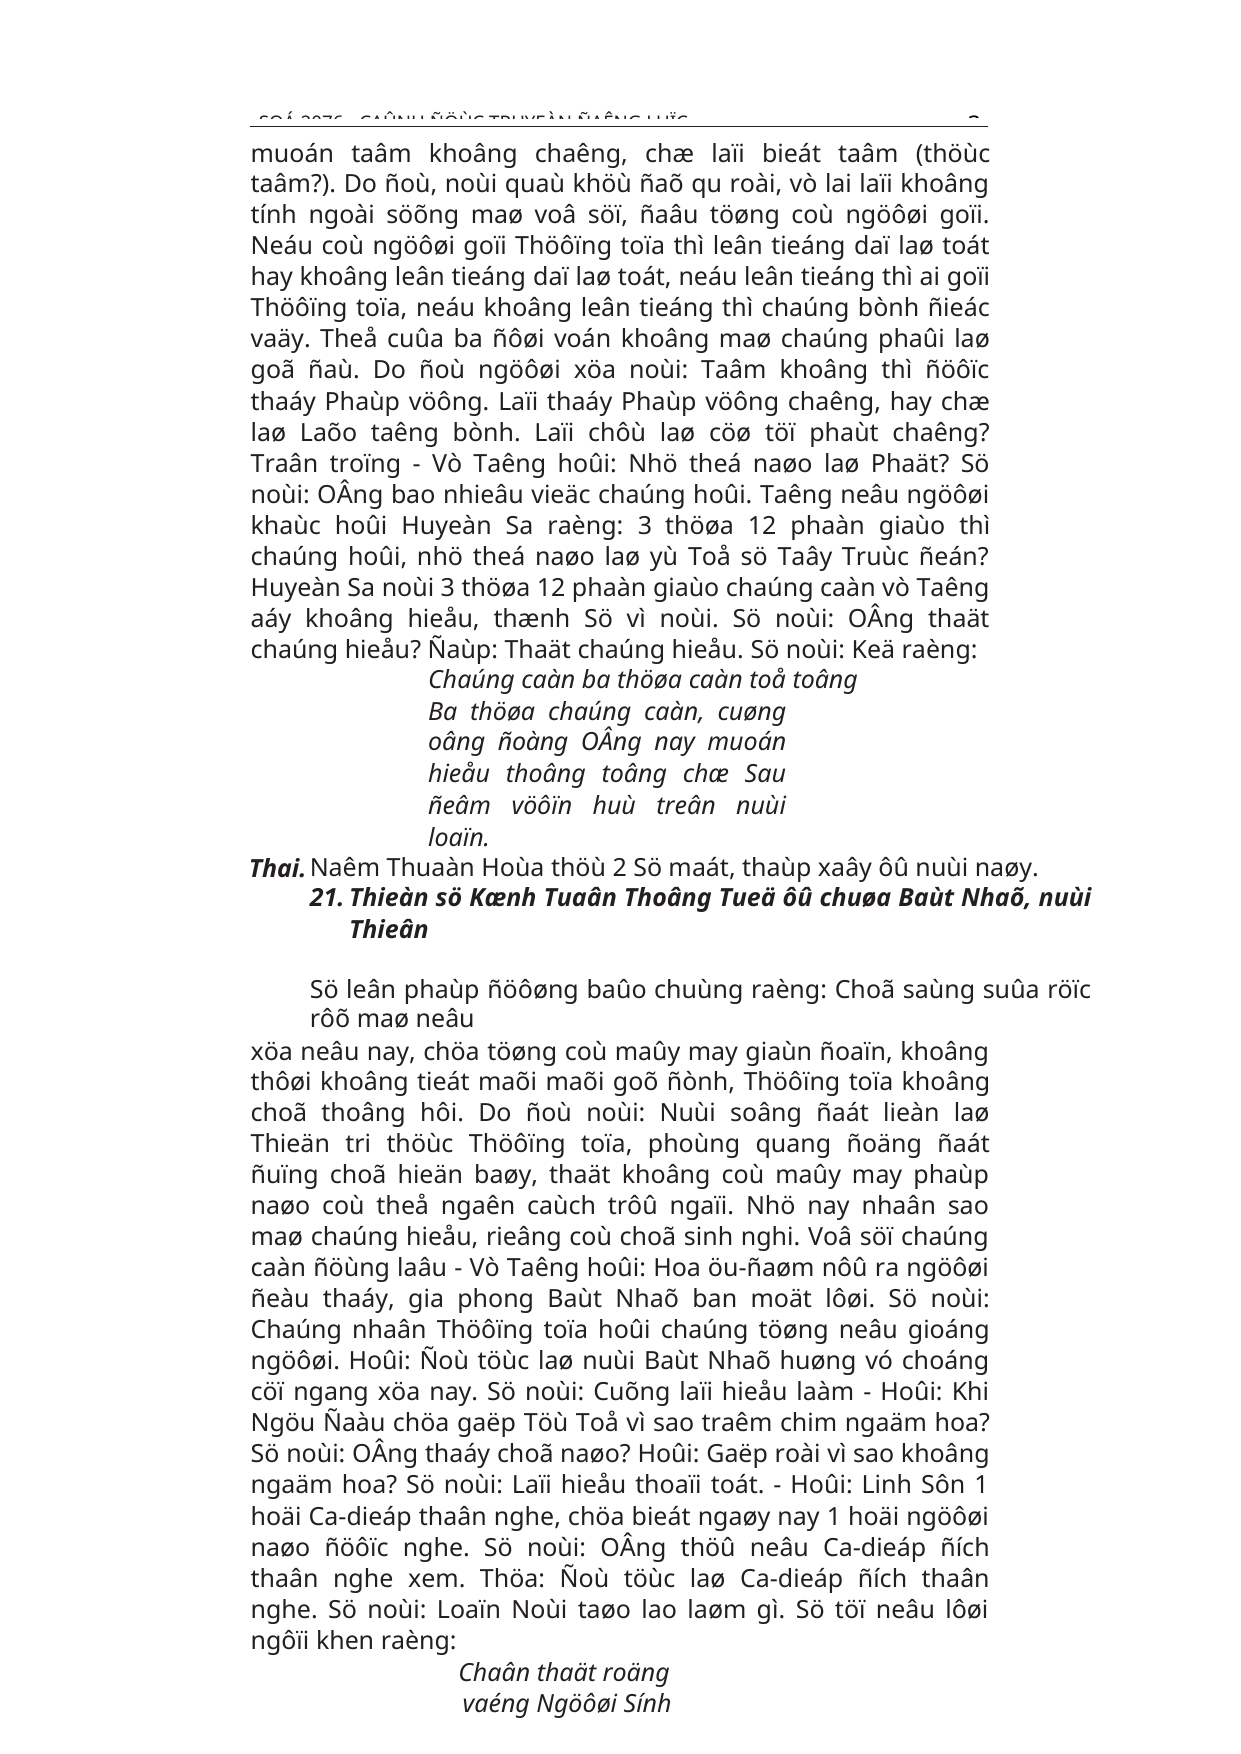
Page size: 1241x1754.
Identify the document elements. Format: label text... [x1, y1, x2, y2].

text xöa neâu nay, chöa töøng coù maûy may giaùn ñoaïn, khoâng thôøi khoâng tieát maõi maõi goõ ñònh, Thöôïng toïa khoâng choã thoâng hôi. Do ñoù noùi: Nuùi soâng ñaát lieàn laø Thieän tri thöùc Thöôïng toïa, phoùng quang ñoäng ñaát ñuïng choã hieän baøy, thaät khoâng coù maûy may phaùp naøo coù theå ngaên caùch trôû ngaïi. Nhö nay nhaân sao maø chaúng hieåu, rieâng coù choã sinh nghi. Voâ söï chaúng caàn ñöùng laâu - Vò Taêng hoûi: Hoa öu-ñaøm nôû ra ngöôøi ñeàu thaáy, gia phong Baùt Nhaõ ban moät lôøi. Sö noùi: Chaúng nhaân Thöôïng toïa hoûi chaúng töøng neâu gioáng ngöôøi. Hoûi: Ñoù töùc laø nuùi Baùt Nhaõ huøng vó choáng cöï ngang xöa nay. Sö noùi: Cuõng laïi hieåu laàm - Hoûi: Khi Ngöu Ñaàu chöa gaëp Töù Toå vì sao traêm chim ngaäm hoa? Sö noùi: OÂng thaáy choã naøo? Hoûi: Gaëp roài vì sao khoâng ngaäm hoa? Sö noùi: Laïi hieåu thoaïi toát. - Hoûi: Linh Sôn 1 hoäi Ca-dieáp thaân nghe, chöa bieát ngaøy nay 1 hoäi ngöôøi naøo ñöôïc nghe. Sö noùi: OÂng thöû neâu Ca-dieáp ñích thaân nghe xem. Thöa: Ñoù töùc laø Ca-dieáp ñích thaân nghe. Sö noùi: Loaïn Noùi taøo lao laøm gì. Sö töï neâu lôøi ngôïi khen raèng: [250, 1036, 990, 1656]
text Sö leân phaùp ñöôøng baûo chuùng raèng: Choã saùng suûa röïc rôõ maø neâu [309, 974, 1092, 1034]
text Chaúng caàn ba thöøa caàn toå toâng [428, 666, 1092, 694]
subtitle Thai. [106, 850, 306, 884]
subtitle Thieàn sö Kænh Tuaân Thoâng Tueä ôû chuøa Baùt Nhaõ, nuùi Thieân [309, 882, 1092, 944]
text muoán taâm khoâng chaêng, chæ laïi bieát taâm (thöùc taâm?). Do ñoù, noùi quaù khöù ñaõ qu roài, vò lai laïi khoâng tính ngoài söõng maø voâ söï, ñaâu töøng coù ngöôøi goïi. Neáu coù ngöôøi goïi Thöôïng toïa thì leân tieáng daï laø toát hay khoâng leân tieáng daï laø toát, neáu leân tieáng thì ai goïi Thöôïng toïa, neáu khoâng leân tieáng thì chaúng bònh ñieác vaäy. Theå cuûa ba ñôøi voán khoâng maø chaúng phaûi laø goã ñaù. Do ñoù ngöôøi xöa noùi: Taâm khoâng thì ñöôïc thaáy Phaùp vöông. Laïi thaáy Phaùp vöông chaêng, hay chæ laø Laõo taêng bònh. Laïi chôù laø cöø töï phaùt chaêng? Traân troïng - Vò Taêng hoûi: Nhö theá naøo laø Phaät? Sö noùi: OÂng bao nhieâu vieäc chaúng hoûi. Taêng neâu ngöôøi khaùc hoûi Huyeàn Sa raèng: 3 thöøa 12 phaàn giaùo thì chaúng hoûi, nhö theá naøo laø yù Toå sö Taây Truùc ñeán? Huyeàn Sa noùi 3 thöøa 12 phaàn giaùo chaúng caàn vò Taêng aáy khoâng hieåu, thænh Sö vì noùi. Sö noùi: OÂng thaät chaúng hieåu? Ñaùp: Thaät chaúng hieåu. Sö noùi: Keä raèng: [250, 138, 990, 666]
text Ba thöøa chaúng caàn, cuøng oâng ñoàng OÂng nay muoán hieåu thoâng toâng chæ Sau ñeâm vöôïn huù treân nuùi loaïn. [428, 695, 786, 853]
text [451, 1656, 677, 1720]
text Naêm Thuaàn Hoùa thöù 2 Sö maát, thaùp xaây ôû nuùi naøy. [309, 853, 1092, 882]
